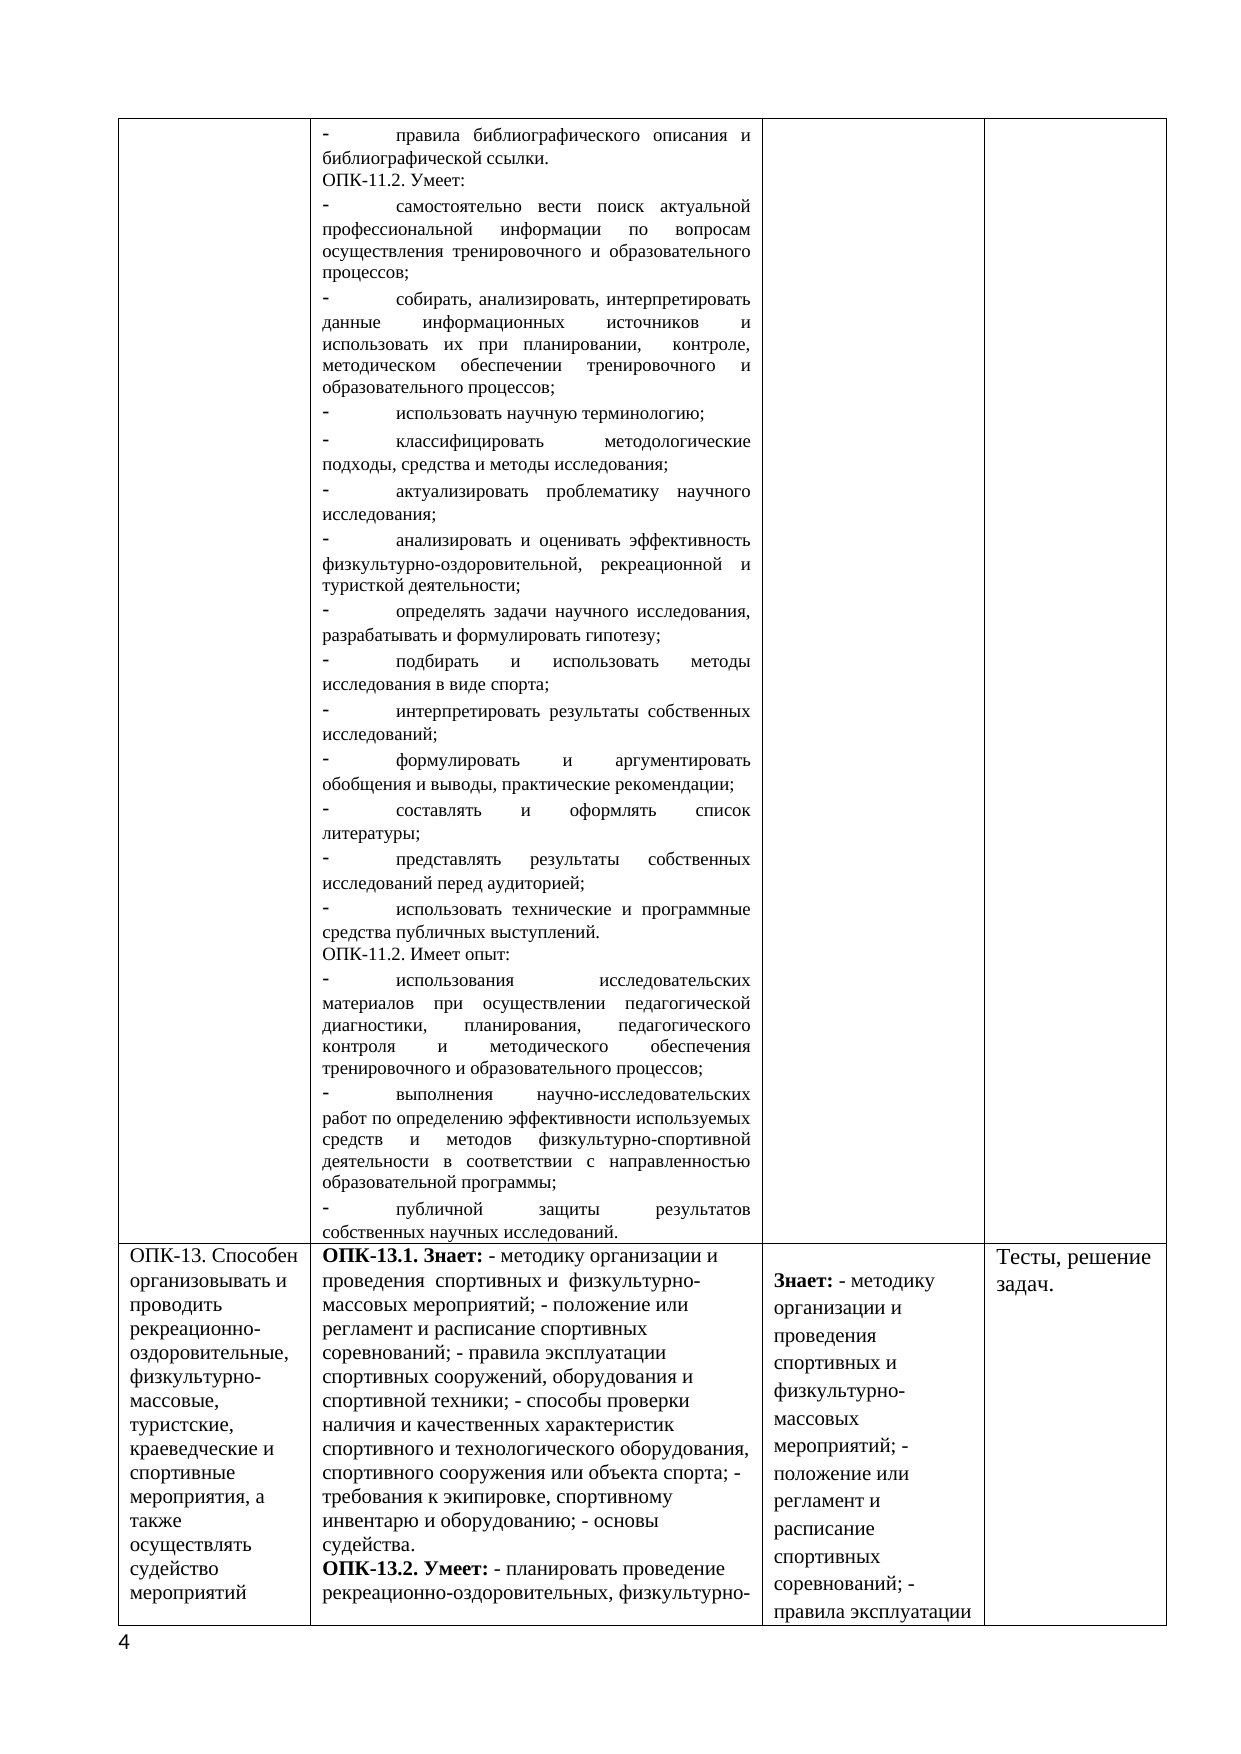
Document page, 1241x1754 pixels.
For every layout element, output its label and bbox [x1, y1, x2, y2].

table_cell [763, 119, 984, 1242]
table_cell [311, 1244, 762, 1625]
table_cell [985, 119, 1166, 1242]
table_cell [119, 119, 310, 1242]
table_cell [119, 1244, 310, 1625]
table_cell [763, 1244, 984, 1625]
table_cell [985, 1244, 1166, 1625]
table_cell [311, 119, 762, 1242]
